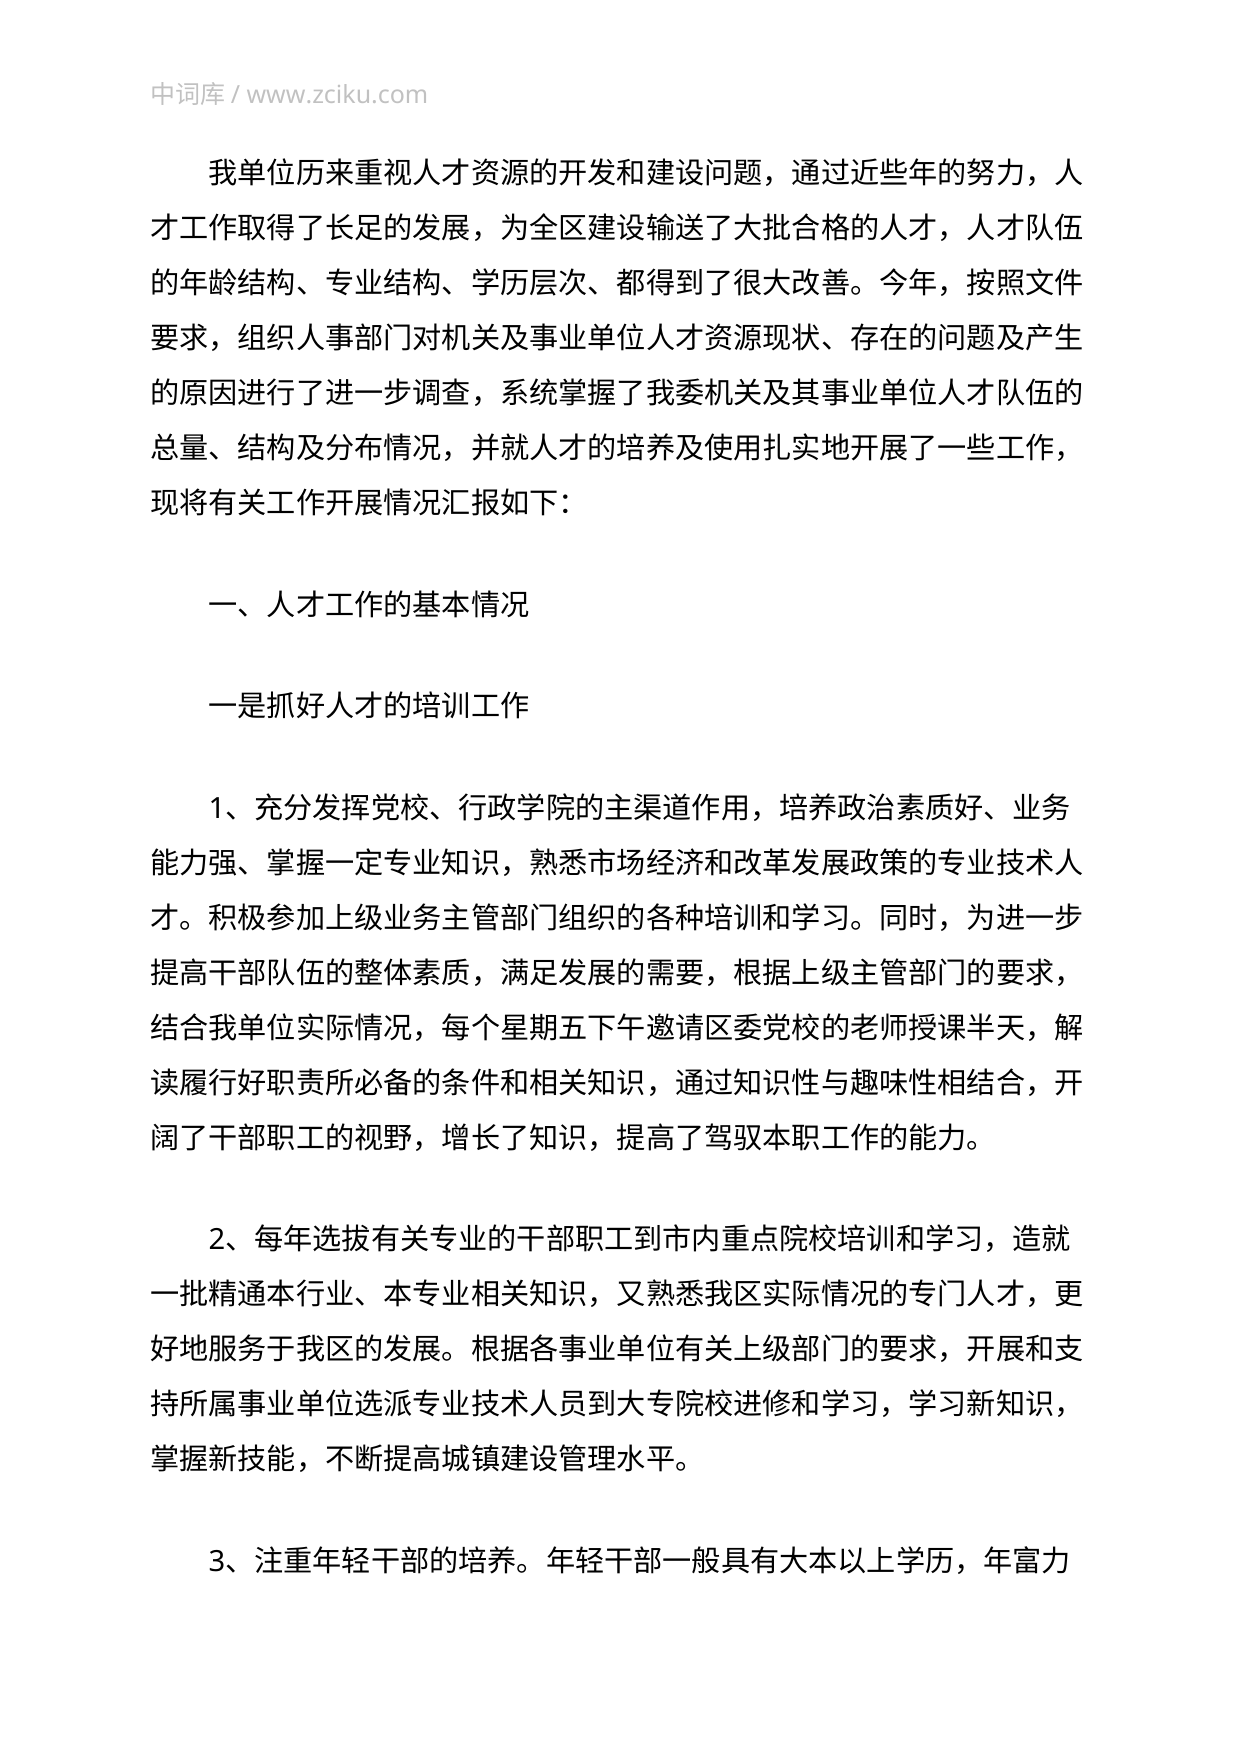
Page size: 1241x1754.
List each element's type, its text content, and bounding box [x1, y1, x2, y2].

text 我单位历来重视人才资源的开发和建设问题，通过近些年的努力，人才工作取得了长足的发展，为全区建设输送了大批合格的人才，人才队伍的年龄结构、专业结构、学历层次、都得到了很大改善。今年，按照文件要求，组织人事部门对机关及事业单位人才资源现状、存在的问题及产生的原因进行了进一步调查，系统掌握了我委机关及其事业单位人才队伍的总量、结构及分布情况，并就人才的培养及使用扎实地开展了一些工作，现将有关工作开展情况汇报如下： [150, 150, 1090, 522]
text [150, 1537, 1090, 1580]
text 1、充分发挥党校、行政学院的主渠道作用，培养政治素质好、业务能力强、掌握一定专业知识，熟悉市场经济和改革发展政策的专业技术人才。积极参加上级业务主管部门组织的各种培训和学习。同时，为进一步提高干部队伍的整体素质，满足发展的需要，根据上级主管部门的要求，结合我单位实际情况，每个星期五下午邀请区委党校的老师授课半天，解读履行好职责所必备的条件和相关知识，通过知识性与趣味性相结合，开阔了干部职工的视野，增长了知识，提高了驾驭本职工作的能力。 [150, 785, 1090, 1156]
text 2、每年选拔有关专业的干部职工到市内重点院校培训和学习，造就一批精通本行业、本专业相关知识，又熟悉我区实际情况的专门人才，更好地服务于我区的发展。根据各事业单位有关上级部门的要求，开展和支持所属事业单位选派专业技术人员到大专院校进修和学习，学习新知识，掌握新技能，不断提高城镇建设管理水平。 [150, 1216, 1090, 1478]
text 一、人才工作的基本情况 [150, 581, 1090, 623]
text 一是抓好人才的培训工作 [150, 683, 1090, 725]
